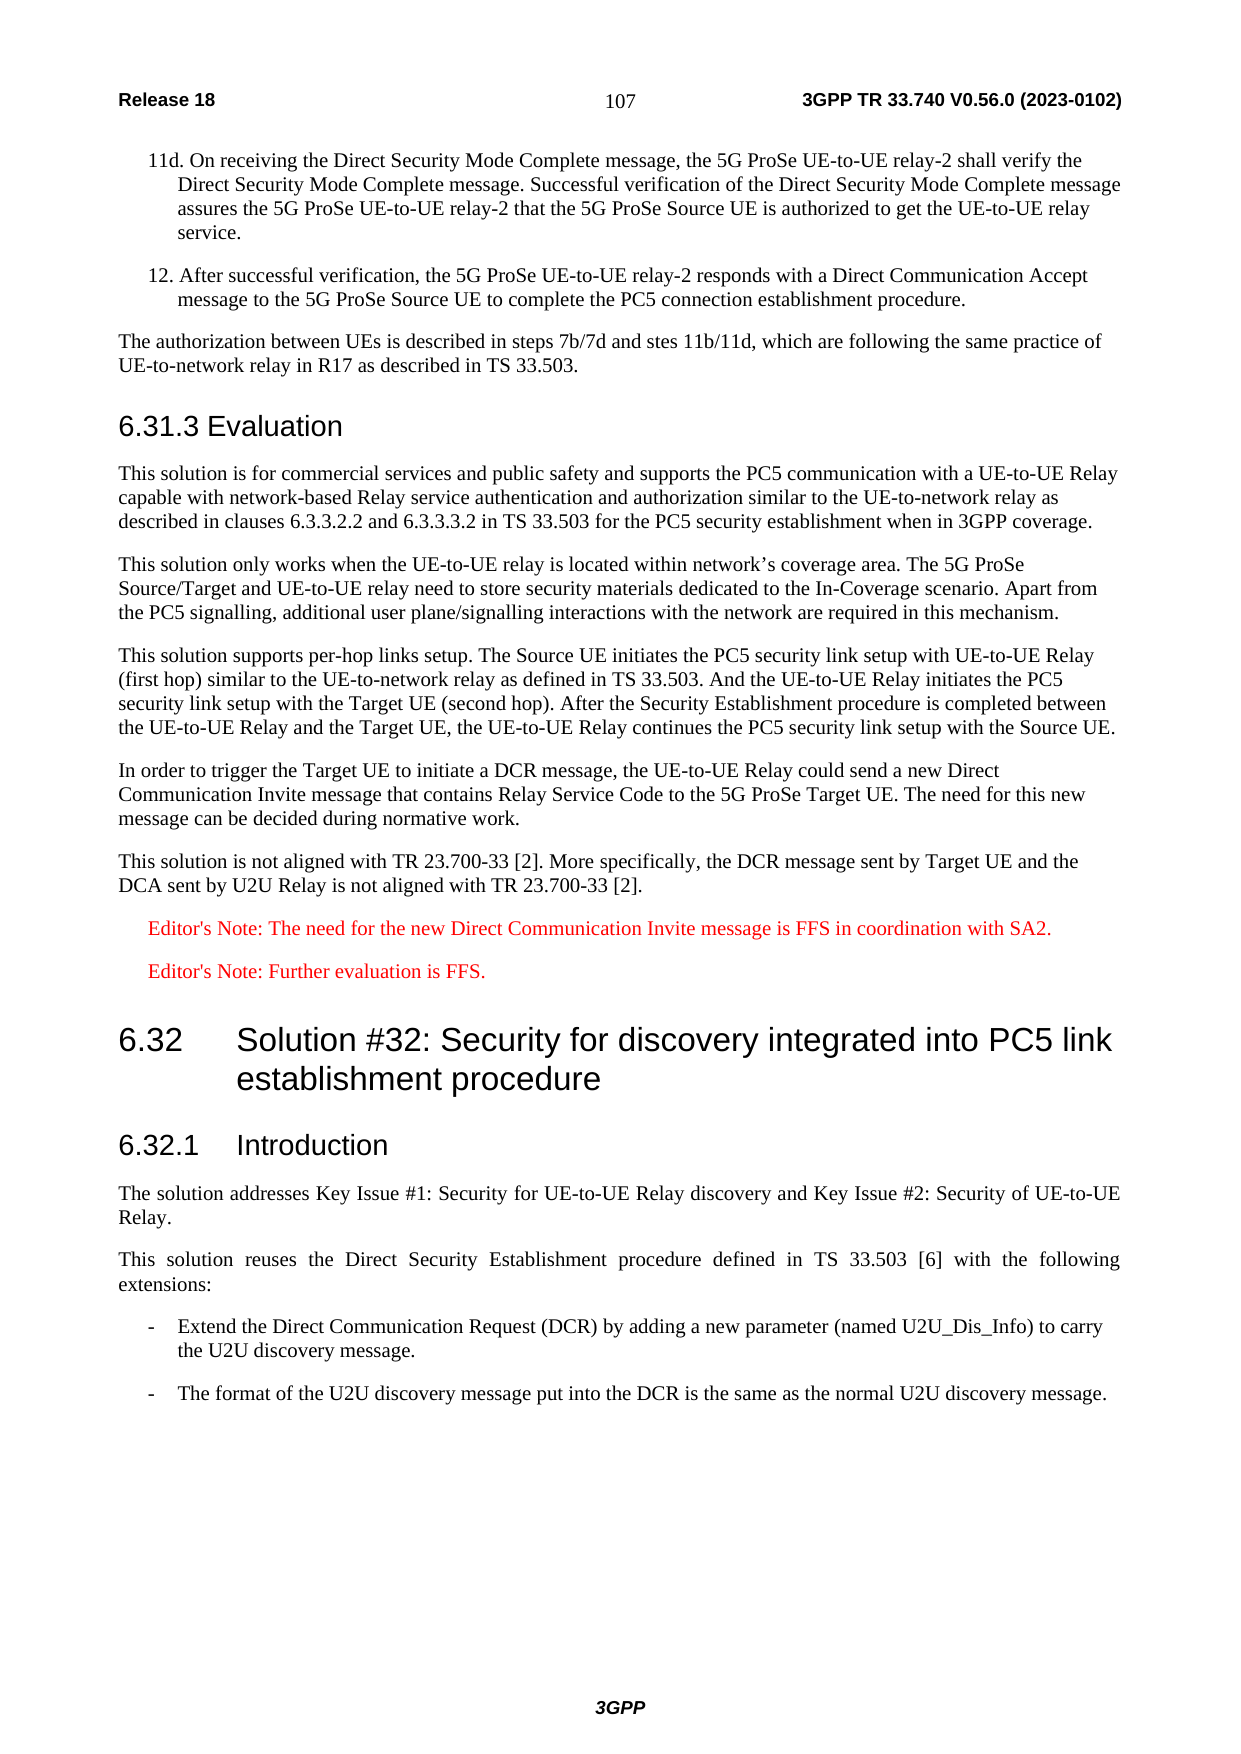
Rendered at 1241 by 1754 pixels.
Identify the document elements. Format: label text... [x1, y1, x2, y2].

text In order to trigger the Target UE to initiate a DCR message, the UE-to-UE Relay could send a new Direct Communication Invite message that contains Relay Service Code to the 5G ProSe Target UE. The need for this new message can be decided during normative work. [118, 758, 1122, 830]
text This solution only works when the UE-to-UE relay is located within network’s coverage area. The 5G ProSe Source/Target and UE-to-UE relay need to store security materials dedicated to the In-Coverage scenario. Apart from the PC5 signalling, additional user plane/signalling interactions with the network are required in this mechanism. [118, 552, 1122, 624]
text The authorization between UEs is described in steps 7b/7d and stes 11b/11d, which are following the same practice of UE-to-network relay in R17 as described in TS 33.503. [118, 329, 1122, 377]
text 11d. On receiving the Direct Security Mode Complete message, the 5G ProSe UE-to-UE relay-2 shall verify the Direct Security Mode Complete message. Successful verification of the Direct Security Mode Complete message assures the 5G ProSe UE-to-UE relay-2 that the 5G ProSe Source UE is authorized to get the UE-to-UE relay service. [148, 147, 1122, 244]
subtitle 6.31.3 Evaluation [118, 409, 1122, 442]
text This solution supports per-hop links setup. The Source UE initiates the PC5 security link setup with UE-to-UE Relay (first hop) similar to the UE-to-network relay as defined in TS 33.503. And the UE-to-UE Relay initiates the PC5 security link setup with the Target UE (second hop). After the Security Establishment procedure is completed between the UE-to-UE Relay and the Target UE, the UE-to-UE Relay continues the PC5 security link setup with the Source UE. [118, 643, 1122, 739]
text Editor's Note: Further evaluation is FFS. [148, 958, 1122, 983]
text 12. After successful verification, the 5G ProSe UE-to-UE relay-2 responds with a Direct Communication Accept message to the 5G ProSe Source UE to complete the PC5 connection establishment procedure. [148, 262, 1122, 311]
text This solution is for commercial services and public safety and supports the PC5 communication with a UE-to-UE Relay capable with network-based Relay service authentication and authorization similar to the UE-to-network relay as described in clauses 6.3.3.2.2 and 6.3.3.3.2 in TS 33.503 for the PC5 security establishment when in 3GPP coverage. [118, 461, 1122, 533]
